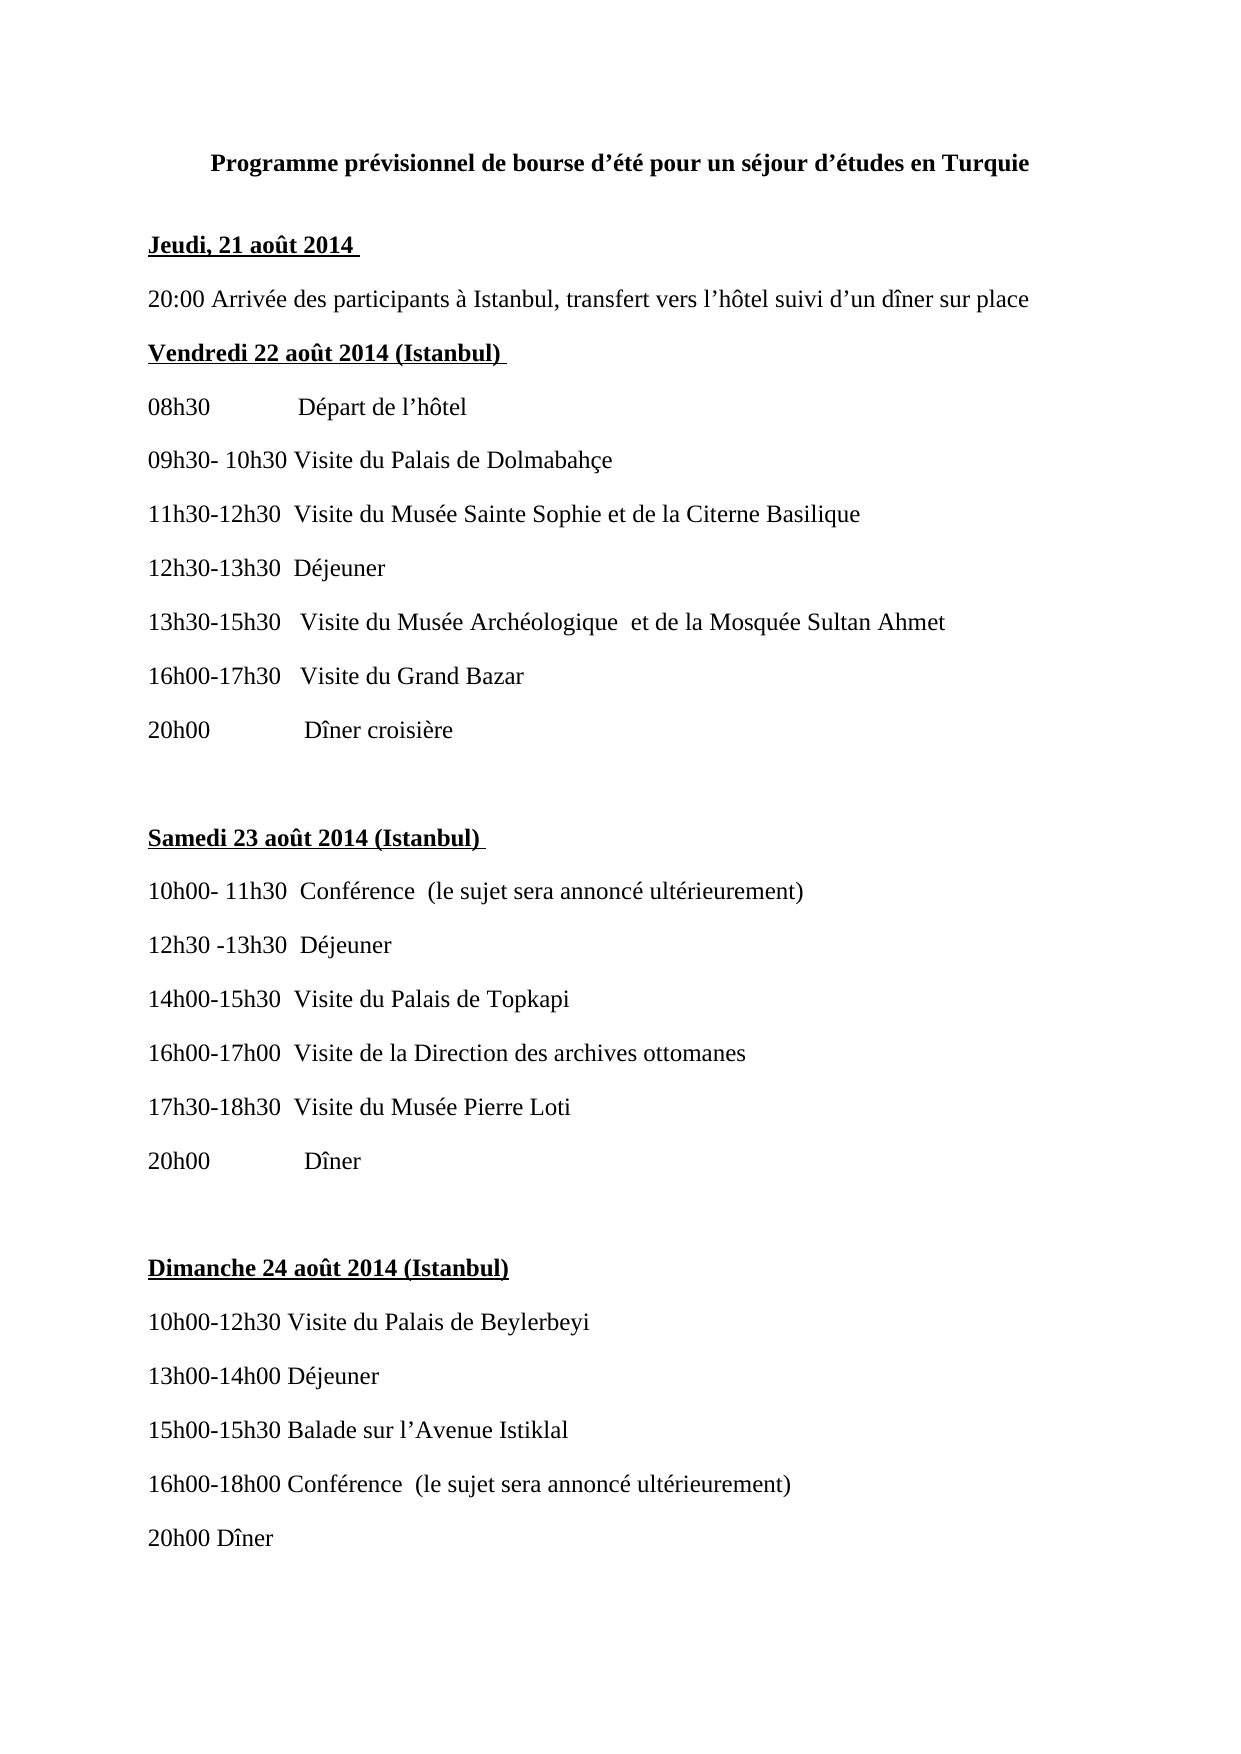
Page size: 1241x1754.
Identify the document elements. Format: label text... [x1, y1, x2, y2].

text 12h30 -13h30 Déjeuner [148, 930, 1093, 959]
text 16h00-18h00 Conférence (le sujet sera annoncé ultérieurement) [148, 1469, 1093, 1498]
text 13h00-14h00 Déjeuner [148, 1361, 1093, 1390]
text 09h30- 10h30 Visite du Palais de Dolmabahçe [148, 446, 1093, 474]
text 15h00-15h30 Balade sur l’Avenue Istiklal [148, 1415, 1093, 1444]
text Vendredi 22 août 2014 (Istanbul) [148, 338, 1093, 367]
text 20:00 Arrivée des participants à Istanbul, transfert vers l’hôtel suivi d’un dîner sur place [148, 284, 1093, 313]
text 17h30-18h30 Visite du Musée Pierre Loti [148, 1092, 1093, 1121]
text 12h30-13h30 Déjeuner [148, 553, 1093, 582]
text Samedi 23 août 2014 (Istanbul) [148, 823, 1093, 851]
text 13h30-15h30 Visite du Musée Archéologique et de la Mosquée Sultan Ahmet [148, 607, 1093, 636]
text 20h00 Dîner croisière [148, 715, 1093, 744]
text Jeudi, 21 août 2014 [148, 230, 1093, 259]
text 14h00-15h30 Visite du Palais de Topkapi [148, 984, 1093, 1013]
text 20h00 Dîner [148, 1146, 1093, 1174]
text 10h00- 11h30 Conférence (le sujet sera annoncé ultérieurement) [148, 876, 1093, 905]
text 16h00-17h30 Visite du Grand Bazar [148, 661, 1093, 690]
text 16h00-17h00 Visite de la Direction des archives ottomanes [148, 1038, 1093, 1067]
text 20h00 Dîner [148, 1523, 1093, 1551]
text 10h00-12h30 Visite du Palais de Beylerbeyi [148, 1307, 1093, 1336]
text 08h30 Départ de l’hôtel [148, 392, 1093, 421]
text 11h30-12h30 Visite du Musée Sainte Sophie et de la Citerne Basilique [148, 499, 1093, 528]
text Dimanche 24 août 2014 (Istanbul) [148, 1253, 1093, 1282]
text Programme prévisionnel de bourse d’été pour un séjour d’études en Turquie [148, 148, 1093, 176]
